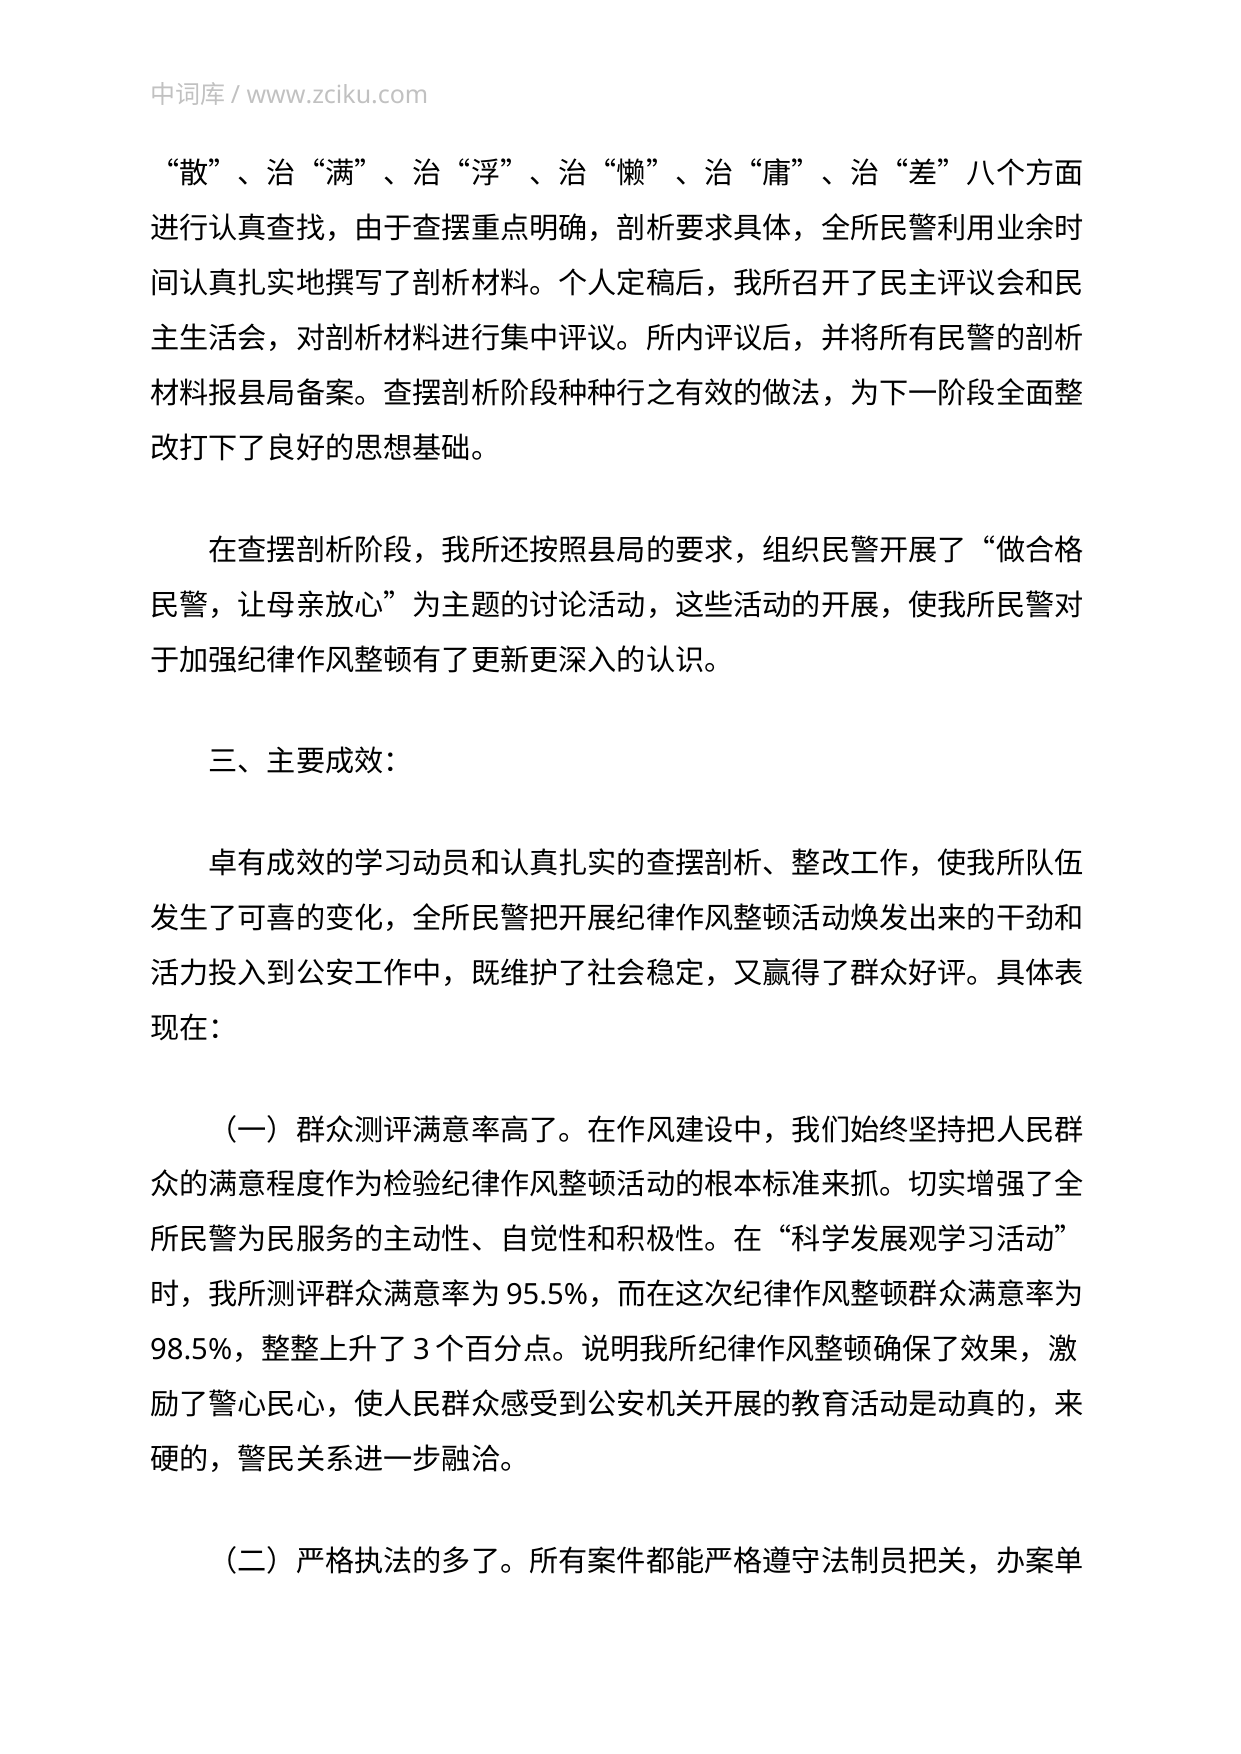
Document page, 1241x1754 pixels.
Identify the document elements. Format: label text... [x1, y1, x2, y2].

text 在查摆剖析阶段，我所还按照县局的要求，组织民警开展了“做合格民警，让母亲放心”为主题的讨论活动，这些活动的开展，使我所民警对于加强纪律作风整顿有了更新更深入的认识。 [150, 526, 1090, 678]
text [150, 1537, 1090, 1580]
text 三、主要成效： [150, 738, 1090, 780]
text （一）群众测评满意率高了。在作风建设中，我们始终坚持把人民群众的满意程度作为检验纪律作风整顿活动的根本标准来抓。切实增强了全所民警为民服务的主动性、自觉性和积极性。在“科学发展观学习活动”时，我所测评群众满意率为95.5%，而在这次纪律作风整顿群众满意率为98.5%，整整上升了3个百分点。说明我所纪律作风整顿确保了效果，激励了警心民心，使人民群众感受到公安机关开展的教育活动是动真的，来硬的，警民关系进一步融洽。 [150, 1106, 1090, 1478]
text 卓有成效的学习动员和认真扎实的查摆剖析、整改工作，使我所队伍发生了可喜的变化，全所民警把开展纪律作风整顿活动焕发出来的干劲和活力投入到公安工作中，既维护了社会稳定，又赢得了群众好评。具体表现在： [150, 839, 1090, 1047]
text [150, 150, 1090, 467]
